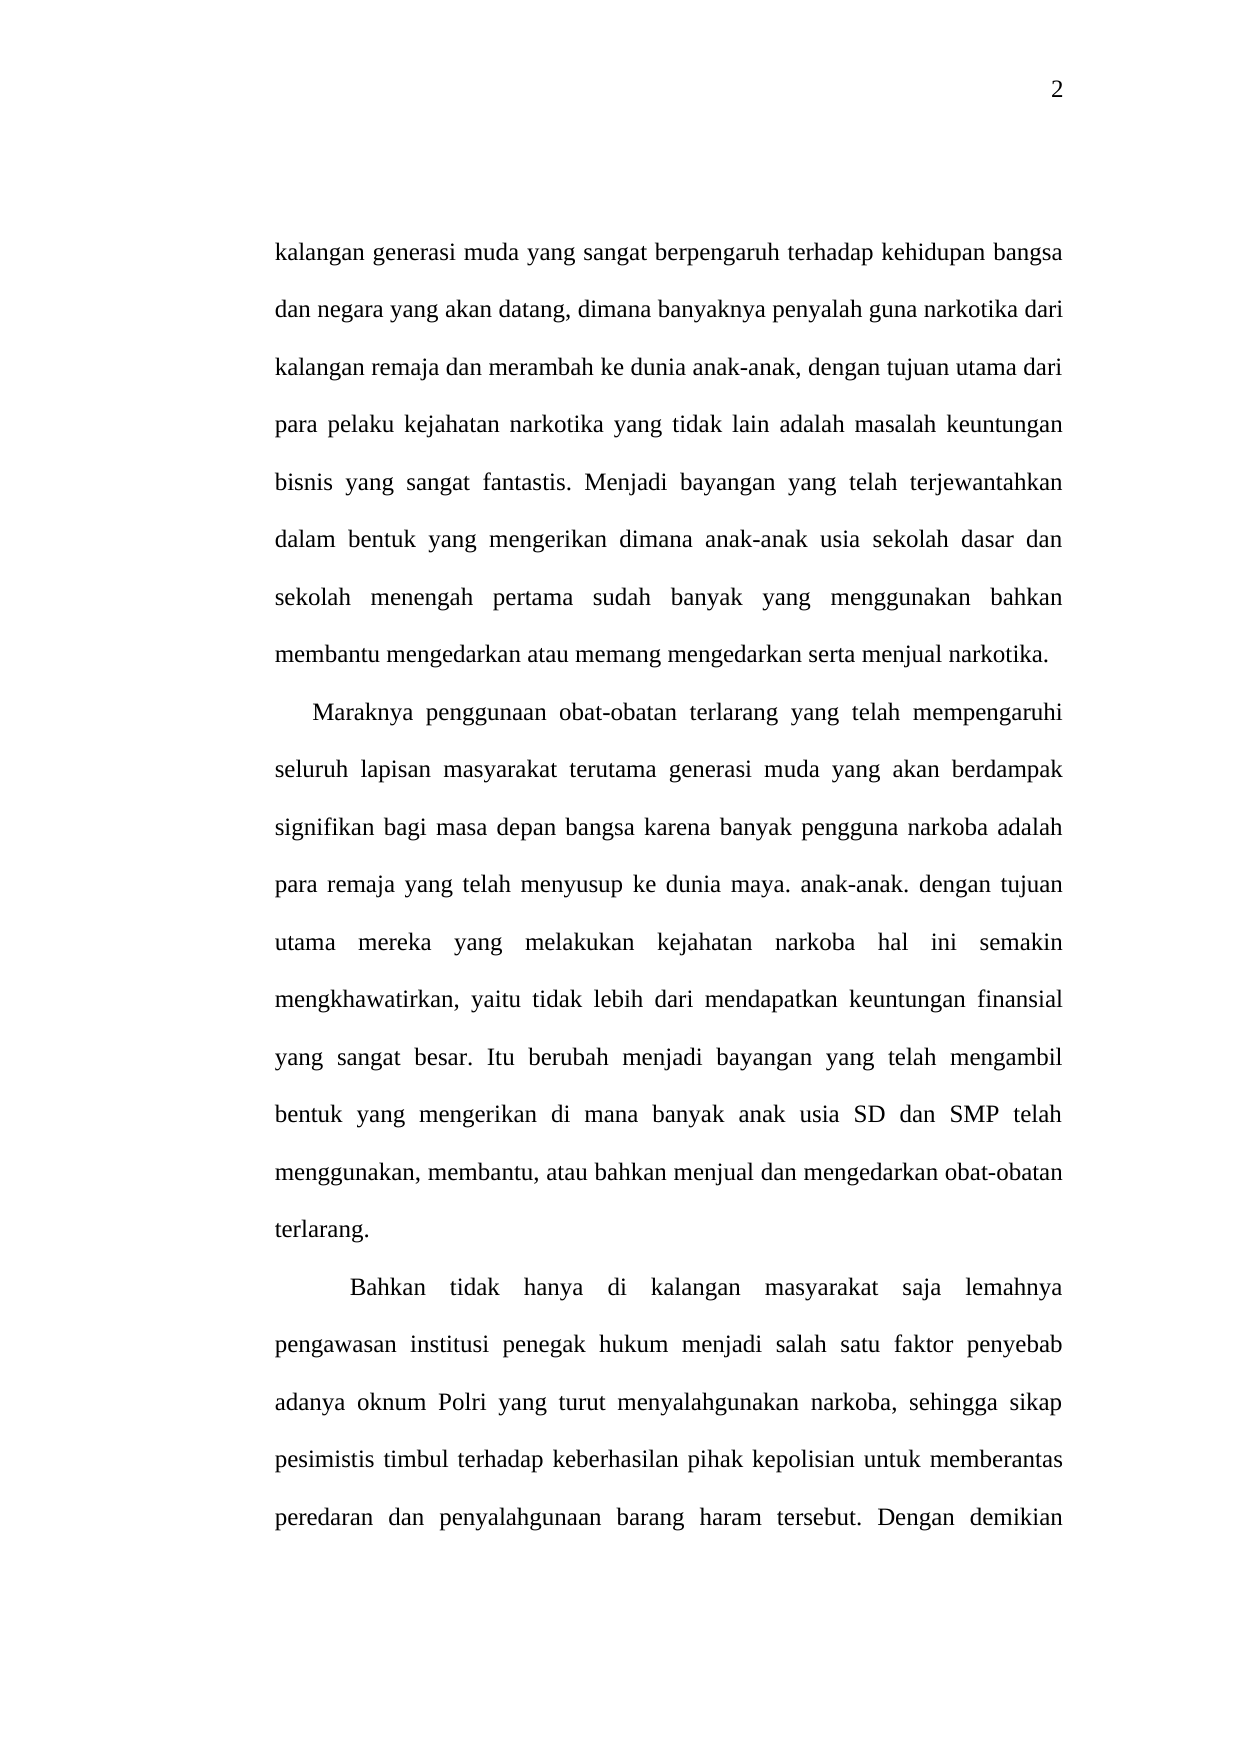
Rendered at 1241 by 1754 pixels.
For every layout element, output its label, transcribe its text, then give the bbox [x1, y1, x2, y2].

text Maraknya penggunaan obat-obatan terlarang yang telah mempengaruhi seluruh lapisan masyarakat terutama generasi muda yang akan berdampak signifikan bagi masa depan bangsa karena banyak pengguna narkoba adalah para remaja yang telah menyusup ke dunia maya. anak-anak. dengan tujuan utama mereka yang melakukan kejahatan narkoba hal ini semakin mengkhawatirkan, yaitu tidak lebih dari mendapatkan keuntungan finansial yang sangat besar. Itu berubah menjadi bayangan yang telah mengambil bentuk yang mengerikan di mana banyak anak usia SD dan SMP telah menggunakan, membantu, atau bahkan menjual dan mengedarkan obat-obatan terlarang. [237, 697, 1063, 1243]
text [237, 1272, 1063, 1531]
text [237, 237, 1063, 668]
